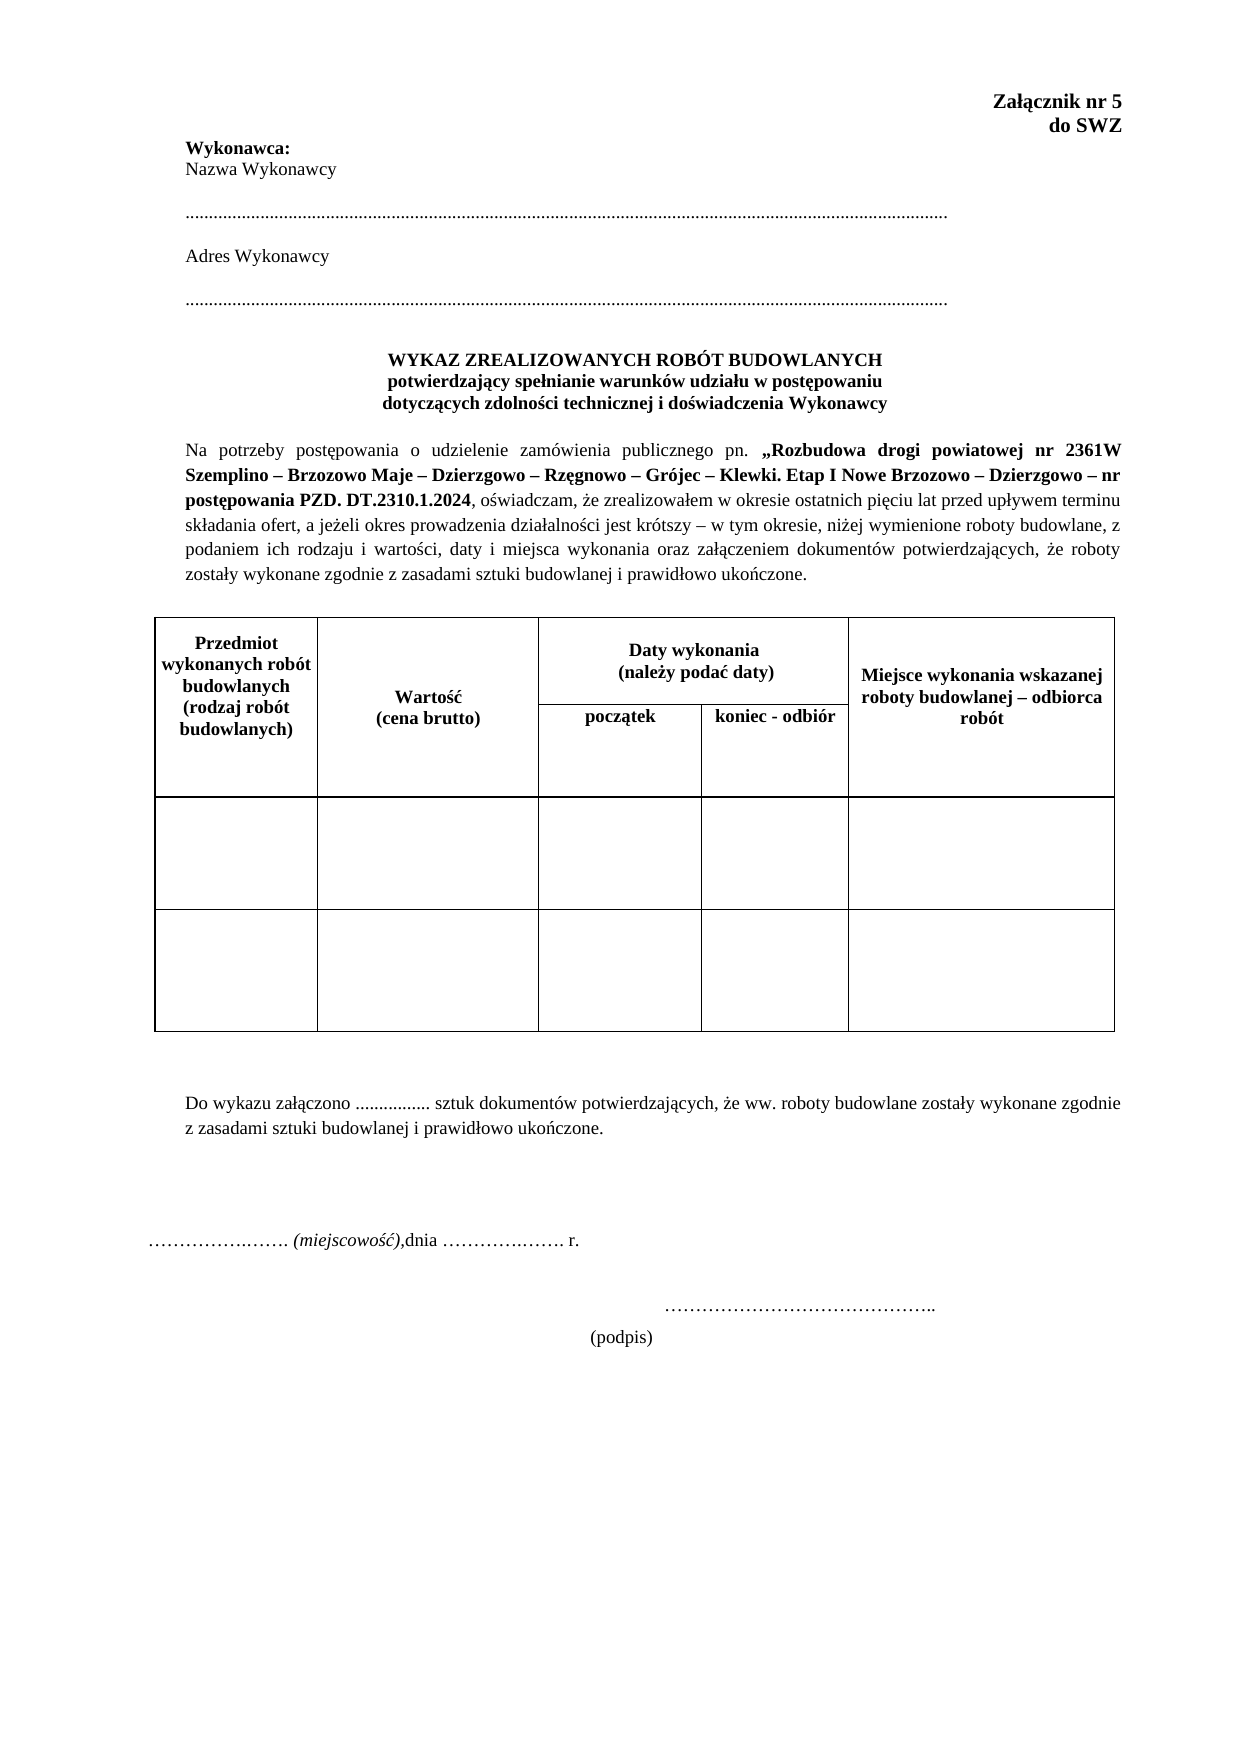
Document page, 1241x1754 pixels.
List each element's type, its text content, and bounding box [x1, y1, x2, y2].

table_cell [318, 798, 538, 908]
table_cell [702, 798, 848, 908]
table_header Daty wykonania (należy podać daty) [539, 618, 848, 704]
text …………….……. (miejscowość),dnia ………….……. r. [148, 1229, 1122, 1250]
text Wykonawca: [185, 137, 1122, 158]
table_cell [849, 798, 1114, 908]
text Załącznik nr 5 [185, 89, 1122, 113]
subtitle WYKAZ ZREALIZOWANYCH ROBÓT BUDOWLANYCH potwierdzający spełnianie warunków udziału w postępowaniu dotyczących zdolności technicznej i doświadczenia Wykonawcy [148, 349, 1122, 413]
text Nazwa Wykonawcy [185, 158, 1122, 180]
table_cell [156, 798, 317, 908]
table_cell [702, 910, 848, 1031]
text do SWZ [148, 113, 1122, 137]
list Do wykazu załączono ................ sztuk dokumentów potwierdzających, że ww. roboty budowlane zostały wykonane zgodnie z zasadami sztuki budowlanej i prawidłowo ukończone. [185, 1092, 1122, 1138]
text …………………………………….. (podpis) [148, 1293, 1122, 1347]
table_header Miejsce wykonania wskazanej roboty budowlanej – odbiorca robót [849, 618, 1114, 796]
table_cell [156, 910, 317, 1031]
text ................................................................................................................................................................... [185, 288, 1122, 309]
text ................................................................................................................................................................... [185, 201, 1122, 223]
table_cell [539, 798, 701, 908]
table_cell koniec - odbiór [702, 705, 848, 796]
table_cell [318, 910, 538, 1031]
table_cell początek [539, 705, 701, 796]
table_header Wartość (cena brutto) [318, 618, 538, 796]
table_cell [849, 910, 1114, 1031]
table_cell [539, 910, 701, 1031]
text Adres Wykonawcy [185, 244, 1122, 266]
table_header Przedmiot wykonanych robót budowlanych (rodzaj robót budowlanych) [156, 618, 317, 796]
subtitle Na potrzeby postępowania o udzielenie zamówienia publicznego pn. „Rozbudowa drogi powiatowej nr 2361W Szemplino – Brzozowo Maje – Dzierzgowo – Rzęgnowo – Grójec – Klewki. Etap I Nowe Brzozowo – Dzierzgowo – nr postępowania PZD. DT.2310.1.2024, oświadczam, że zrealizowałem w okresie ostatnich pięciu lat przed upływem terminu składania ofert, a jeżeli okres prowadzenia działalności jest krótszy – w tym okresie, niżej wymienione roboty budowlane, z podaniem ich rodzaju i wartości, daty i miejsca wykonania oraz załączeniem dokumentów potwierdzających, że roboty zostały wykonane zgodnie z zasadami sztuki budowlanej i prawidłowo ukończone. [185, 439, 1122, 585]
